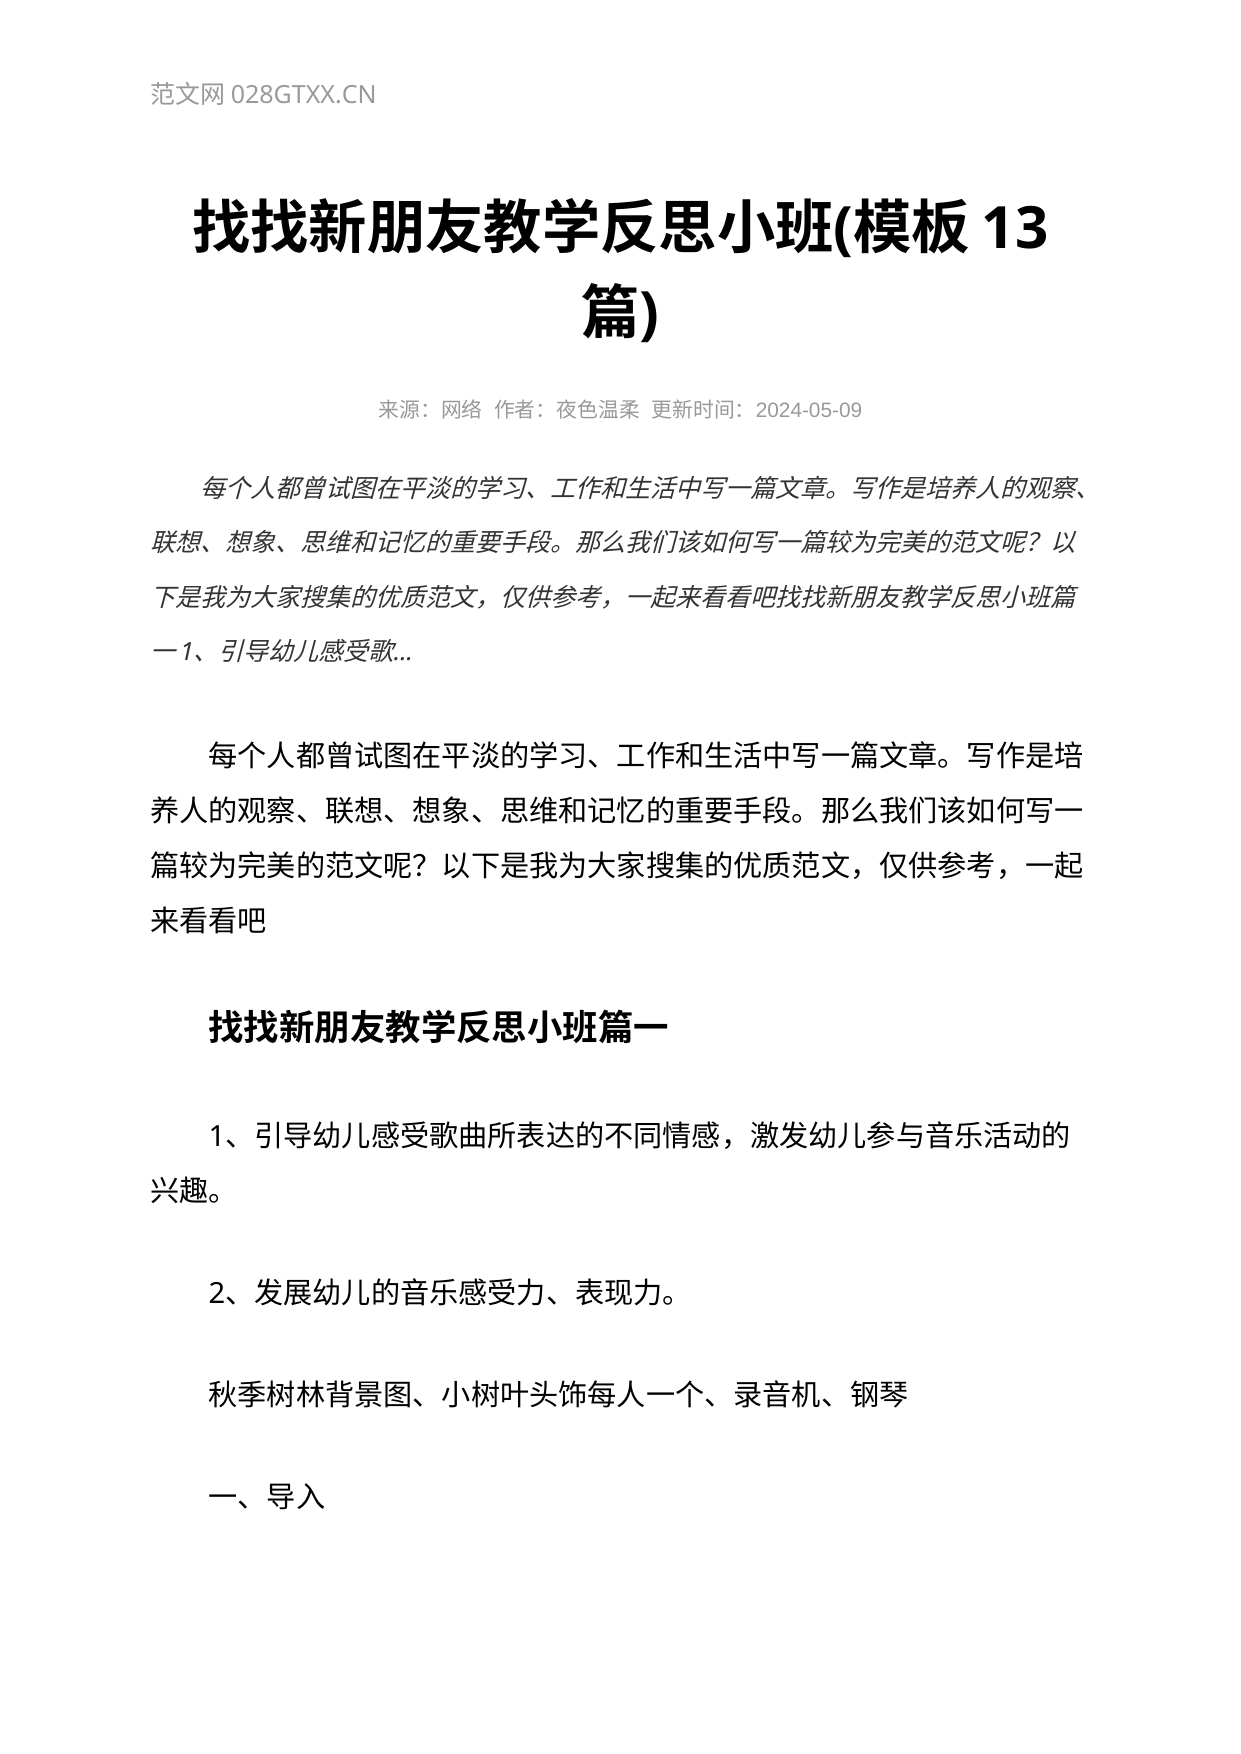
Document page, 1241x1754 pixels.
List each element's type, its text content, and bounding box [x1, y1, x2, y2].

subtitle 找找新朋友教学反思小班(模板13篇) [150, 181, 1090, 351]
text 来源：网络 作者：夜色温柔 更新时间：2024-05-09 [150, 398, 1090, 422]
text 秋季树林背景图、小树叶头饰每人一个、录音机、钢琴 [150, 1372, 1090, 1414]
text 一、导入 [150, 1473, 1090, 1516]
text 找找新朋友教学反思小班篇一 [150, 999, 1090, 1051]
text 每个人都曾试图在平淡的学习、工作和生活中写一篇文章。写作是培养人的观察、联想、想象、思维和记忆的重要手段。那么我们该如何写一篇较为完美的范文呢？以下是我为大家搜集的优质范文，仅供参考，一起来看看吧 [150, 733, 1090, 940]
text 2、发展幼儿的音乐感受力、表现力。 [150, 1269, 1090, 1312]
text 1、引导幼儿感受歌曲所表达的不同情感，激发幼儿参与音乐活动的兴趣。 [150, 1113, 1090, 1210]
text 每个人都曾试图在平淡的学习、工作和生活中写一篇文章。写作是培养人的观察、联想、想象、思维和记忆的重要手段。那么我们该如何写一篇较为完美的范文呢？以下是我为大家搜集的优质范文，仅供参考，一起来看看吧找找新朋友教学反思小班篇一1、引导幼儿感受歌... [150, 468, 1090, 668]
